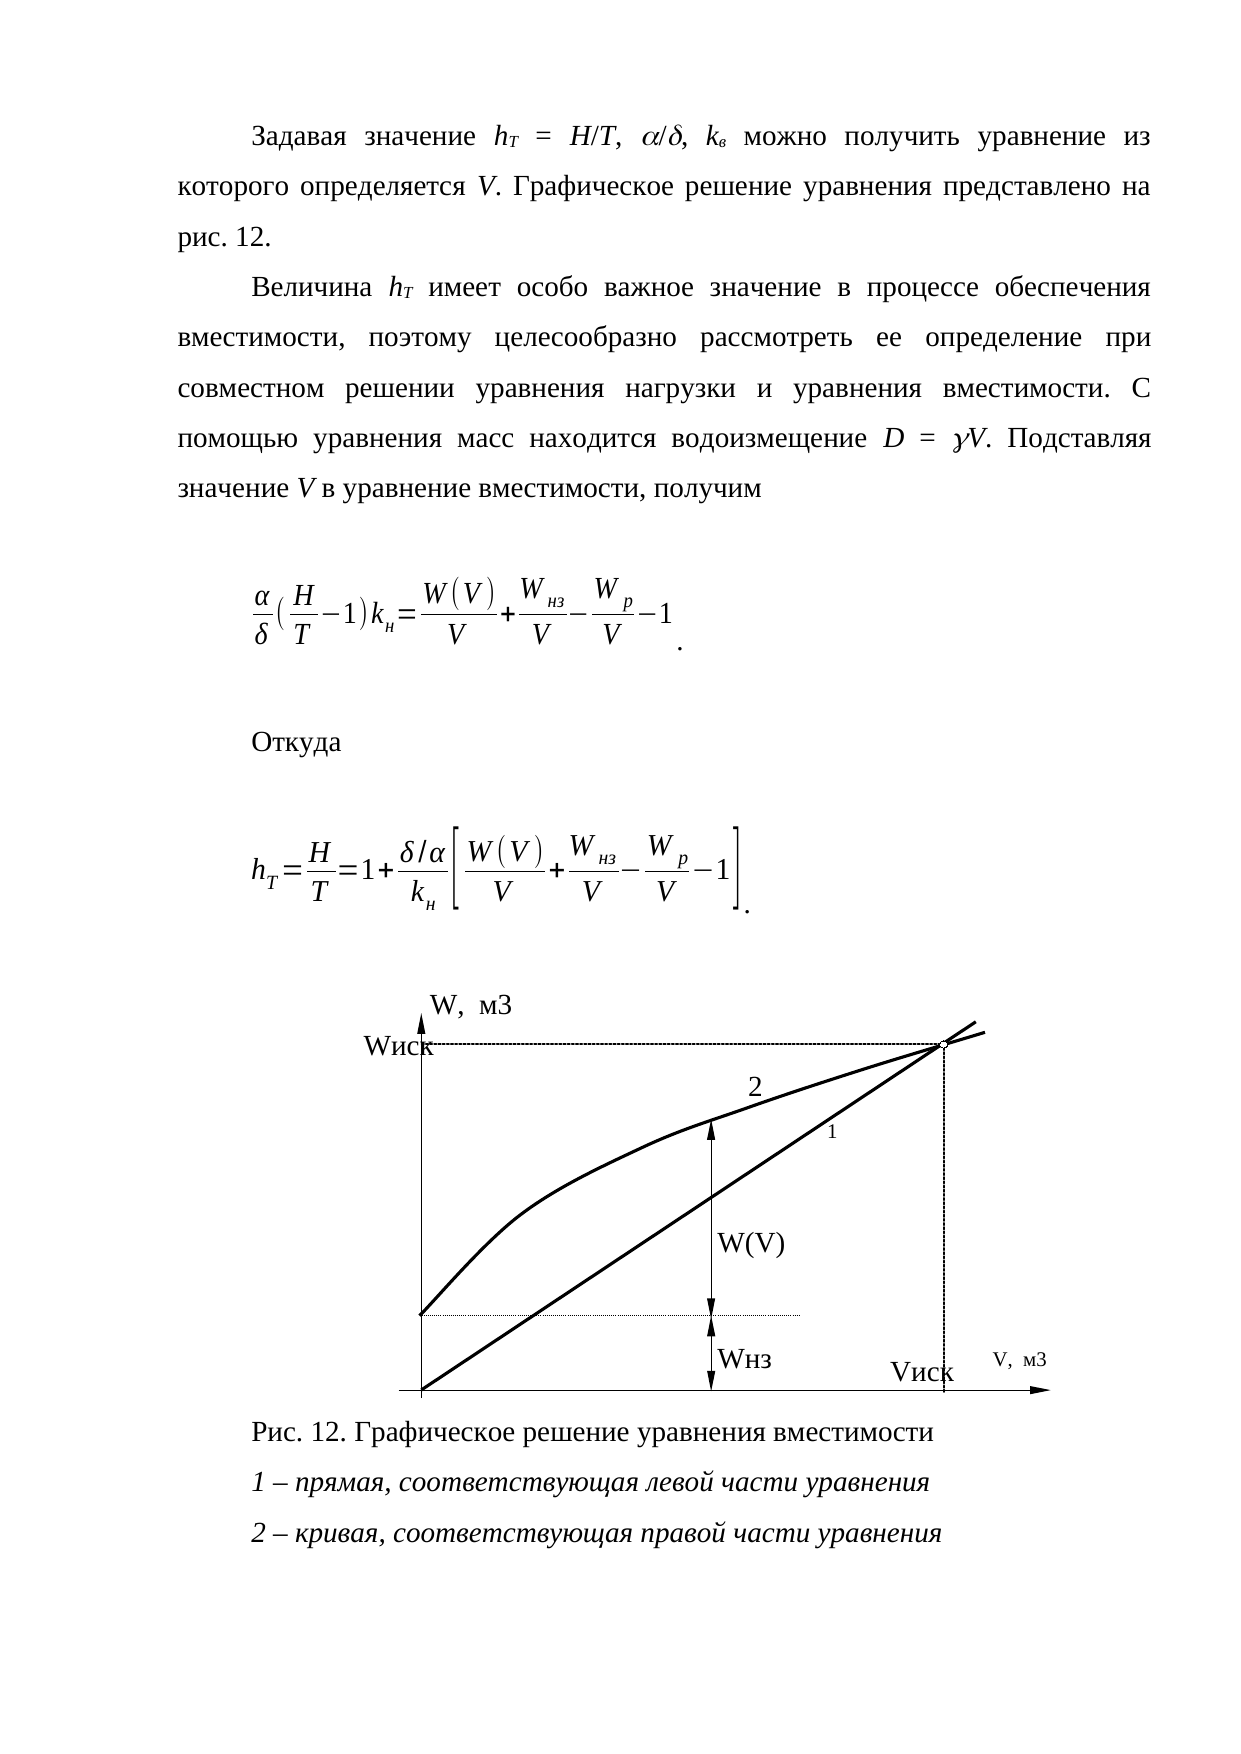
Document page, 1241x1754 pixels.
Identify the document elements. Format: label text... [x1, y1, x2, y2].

text . [177, 825, 1152, 920]
subtitle Рис. 12. Графическое решение уравнения вместимости [177, 1414, 1152, 1448]
text 1 – прямая, соответствующая левой части уравнения [177, 1464, 1152, 1498]
text Задавая значение hT = Н/Т, /, kв можно получить уравнение из которого определяется V. Графическое решение уравнения представлено на рис. 12. [177, 118, 1152, 252]
text 2 – кривая, соответствующая правой части уравнения [177, 1515, 1152, 1548]
text Откуда [177, 724, 1152, 758]
text . [177, 571, 1152, 657]
text Величина hT имеет особо важное значение в процессе обеспечения вместимости, поэтому целесообразно рассмотреть ее определение при совместном решении уравнения нагрузки и уравнения вместимости. С помощью уравнения масс находится водоизмещение D = V. Подставляя значение V в уравнение вместимости, получим [177, 269, 1152, 504]
